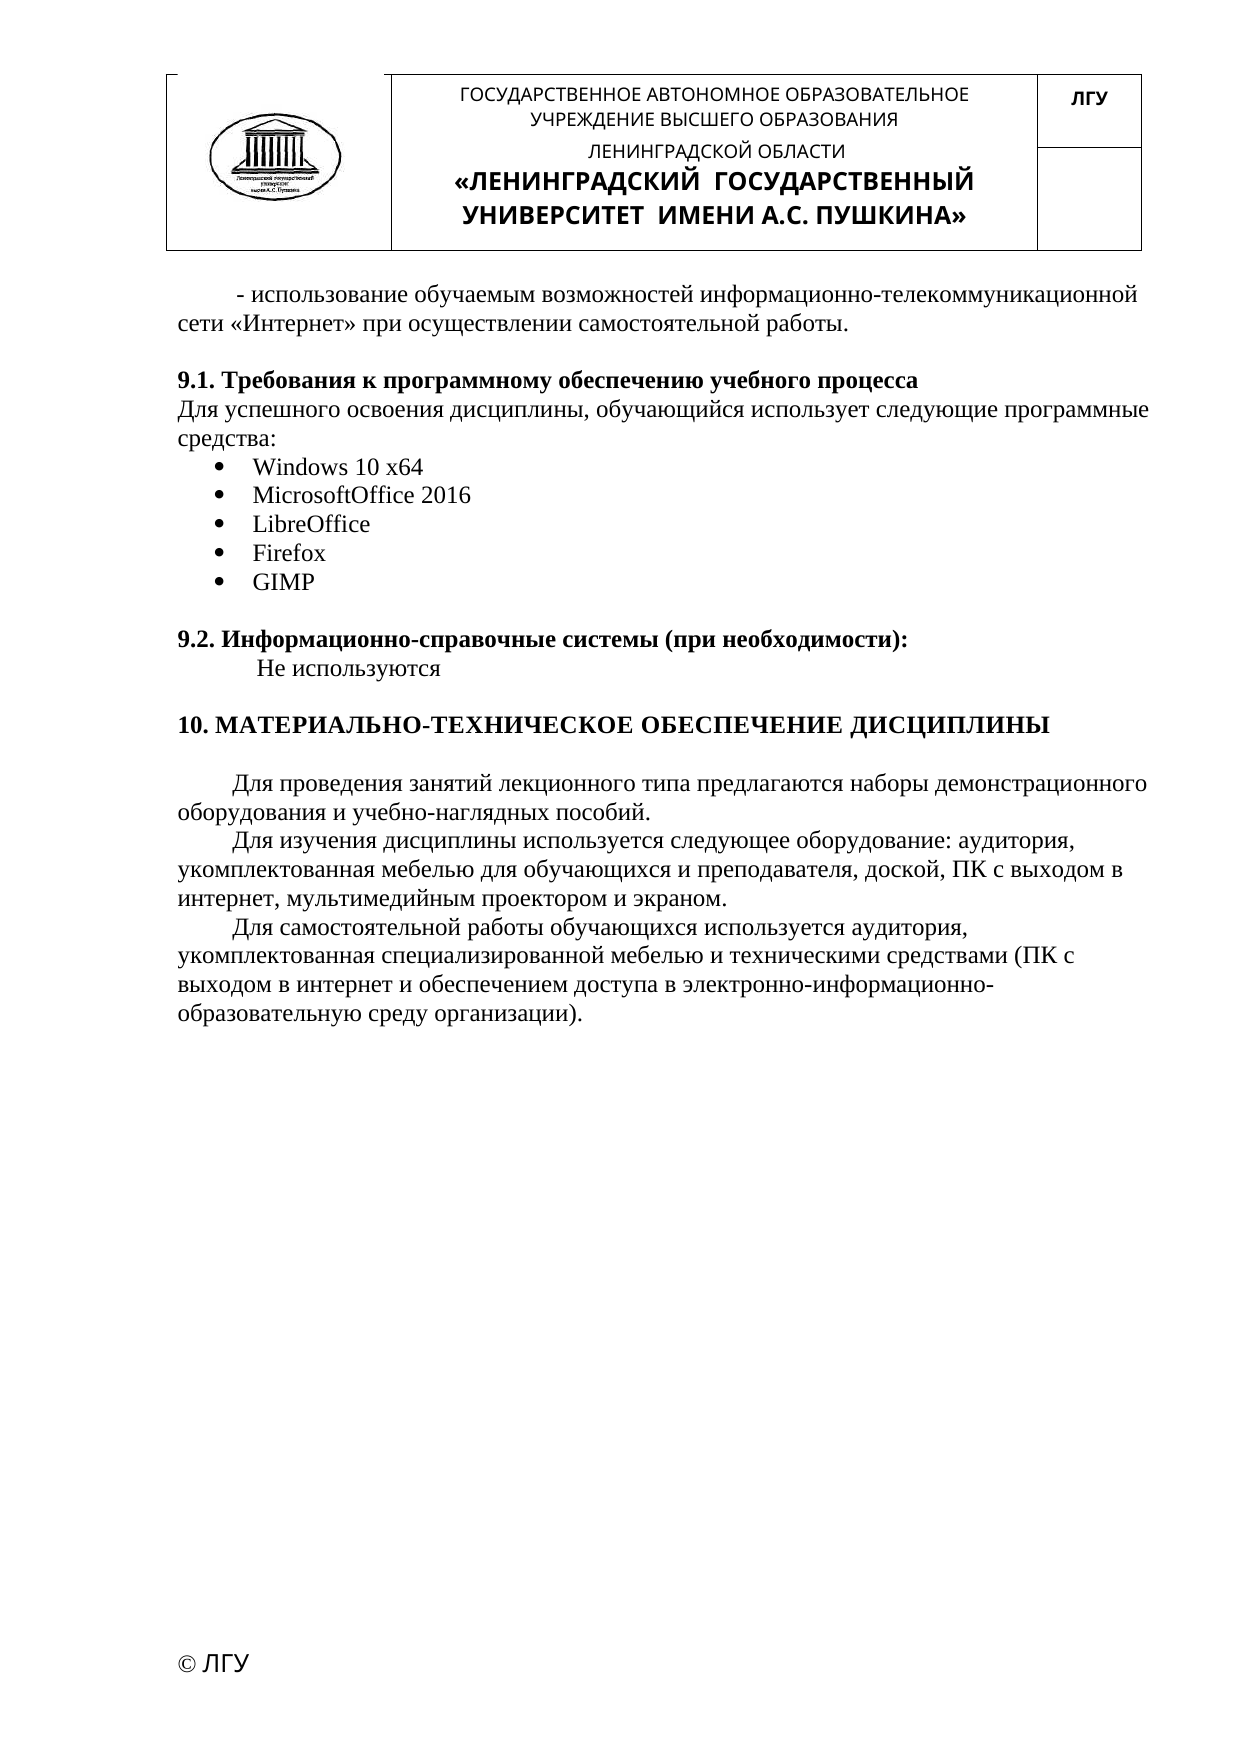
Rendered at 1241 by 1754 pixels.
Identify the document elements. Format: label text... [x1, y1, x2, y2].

list Firefox [215, 538, 1152, 567]
list GIMP [215, 567, 1152, 596]
text Для самостоятельной работы обучающихся используется аудитория, укомплектованная специализированной мебелью и техническими средствами (ПК с выходом в интернет и обеспечением доступа в электронно-информационно-образовательную среду организации). [177, 912, 1152, 1027]
text Для проведения занятий лекционного типа предлагаются наборы демонстрационного оборудования и учебно-наглядных пособий. [177, 768, 1152, 826]
picture [177, 74, 384, 241]
text Для изучения дисциплины используется следующее оборудование: аудитория, укомплектованная мебелью для обучающихся и преподавателя, доской, ПК с выходом в интернет, мультимедийным проектором и экраном. [177, 826, 1152, 912]
text Не используются [256, 653, 1152, 682]
list MicrosoftOffice 2016 [215, 481, 1152, 509]
text 9.1. Требования к программному обеспечению учебного процесса [177, 366, 1152, 394]
list LibreOffice [215, 509, 1152, 538]
text 10. МАТЕРИАЛЬНО-ТЕХНИЧЕСКОЕ ОБЕСПЕЧЕНИЕ ДИСЦИПЛИНЫ [177, 711, 1152, 739]
text - использование обучаемым возможностей информационно-телекоммуникационной сети «Интернет» при осуществлении самостоятельной работы. [177, 279, 1152, 337]
list Windows 10 x64 [215, 452, 1152, 481]
text Для успешного освоения дисциплины, обучающийся использует следующие программные средства: [177, 394, 1152, 452]
text 9.2. Информационно-справочные системы (при необходимости): [177, 624, 1152, 653]
